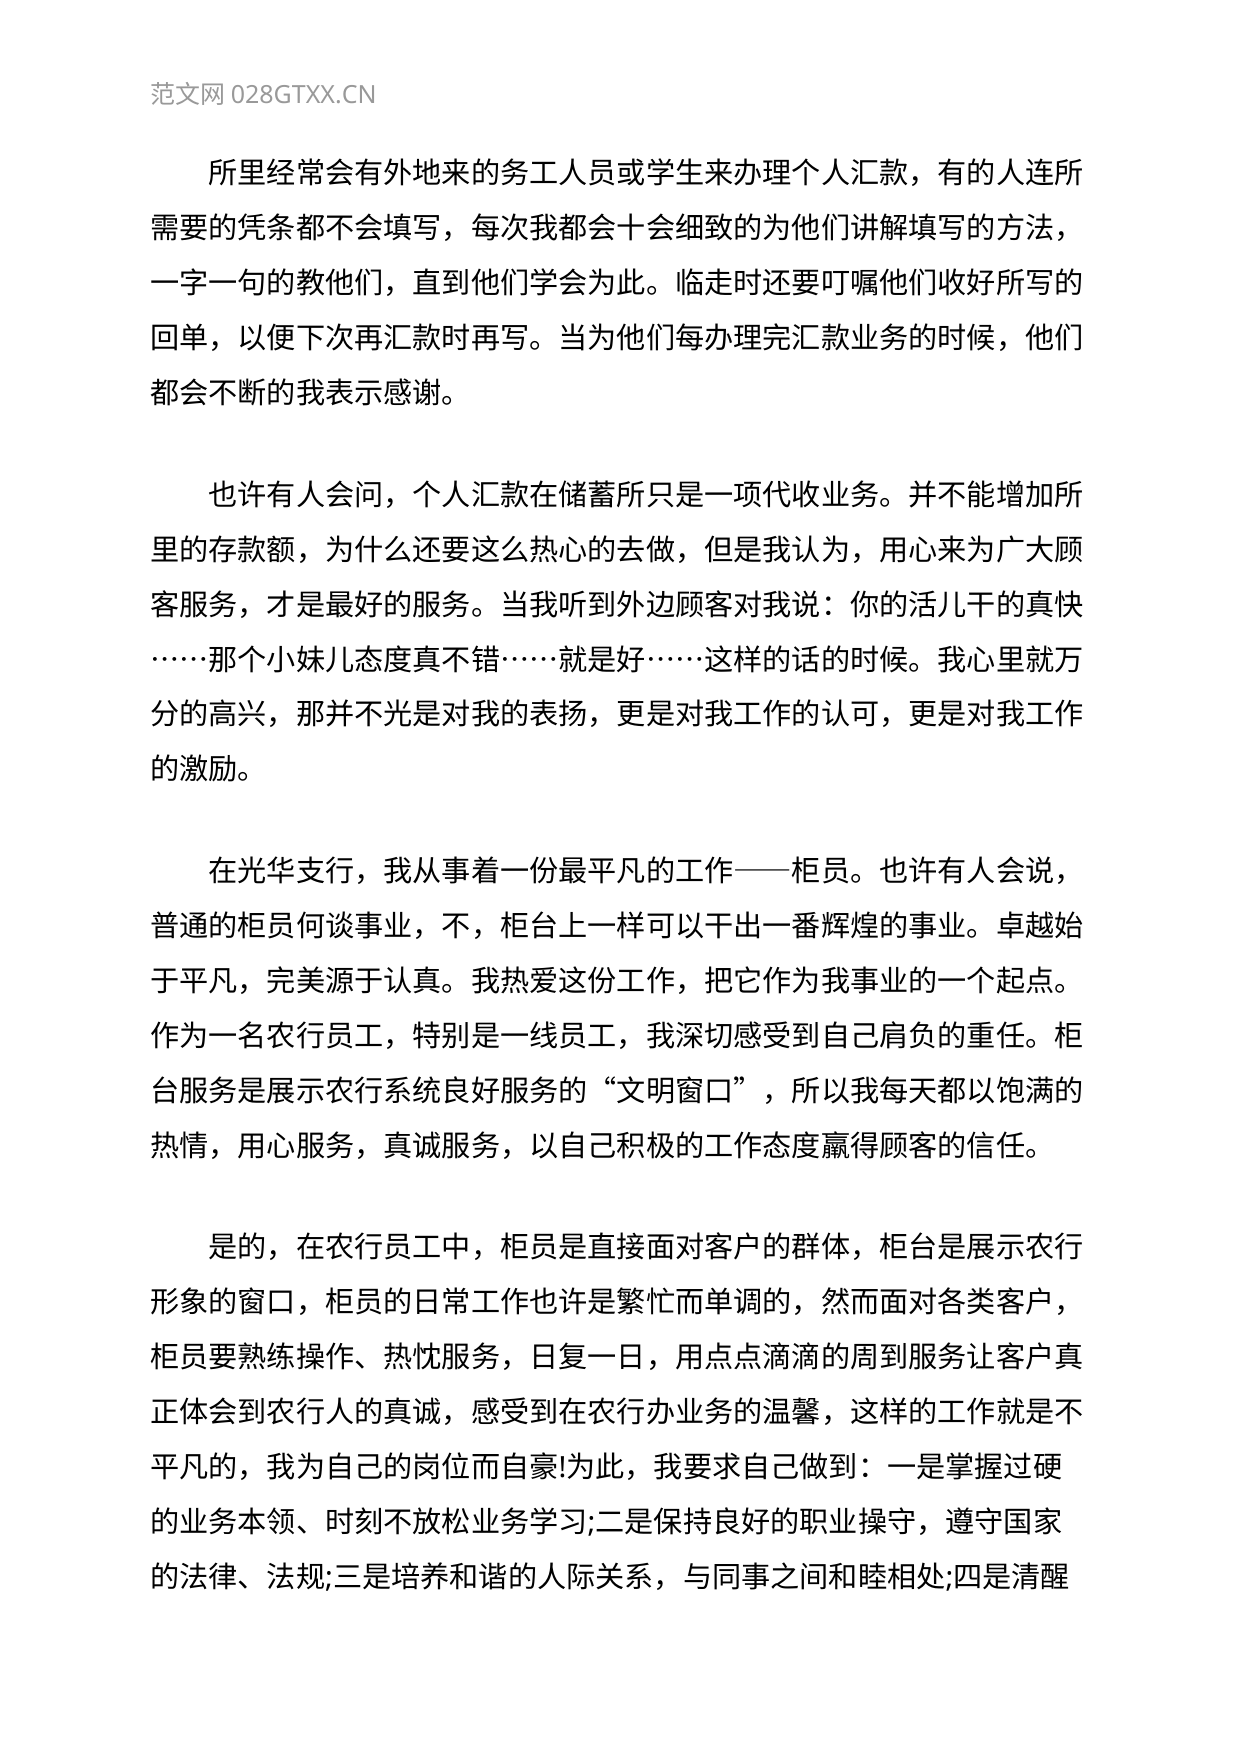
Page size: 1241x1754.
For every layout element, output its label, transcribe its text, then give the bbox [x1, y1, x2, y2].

text 也许有人会问，个人汇款在储蓄所只是一项代收业务。并不能增加所里的存款额，为什么还要这么热心的去做，但是我认为，用心来为广大顾客服务，才是最好的服务。当我听到外边顾客对我说：你的活儿干的真快……那个小妹儿态度真不错……就是好……这样的话的时候。我心里就万分的高兴，那并不光是对我的表扬，更是对我工作的认可，更是对我工作的激励。 [150, 471, 1090, 788]
text 在光华支行，我从事着一份最平凡的工作——柜员。也许有人会说，普通的柜员何谈事业，不，柜台上一样可以干出一番辉煌的事业。卓越始于平凡，完美源于认真。我热爱这份工作，把它作为我事业的一个起点。作为一名农行员工，特别是一线员工，我深切感受到自己肩负的重任。柜台服务是展示农行系统良好服务的“文明窗口”，所以我每天都以饱满的热情，用心服务，真诚服务，以自己积极的工作态度羸得顾客的信任。 [150, 848, 1090, 1164]
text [150, 1224, 1090, 1596]
text 所里经常会有外地来的务工人员或学生来办理个人汇款，有的人连所需要的凭条都不会填写，每次我都会十会细致的为他们讲解填写的方法，一字一句的教他们，直到他们学会为此。临走时还要叮嘱他们收好所写的回单，以便下次再汇款时再写。当为他们每办理完汇款业务的时候，他们都会不断的我表示感谢。 [150, 150, 1090, 412]
